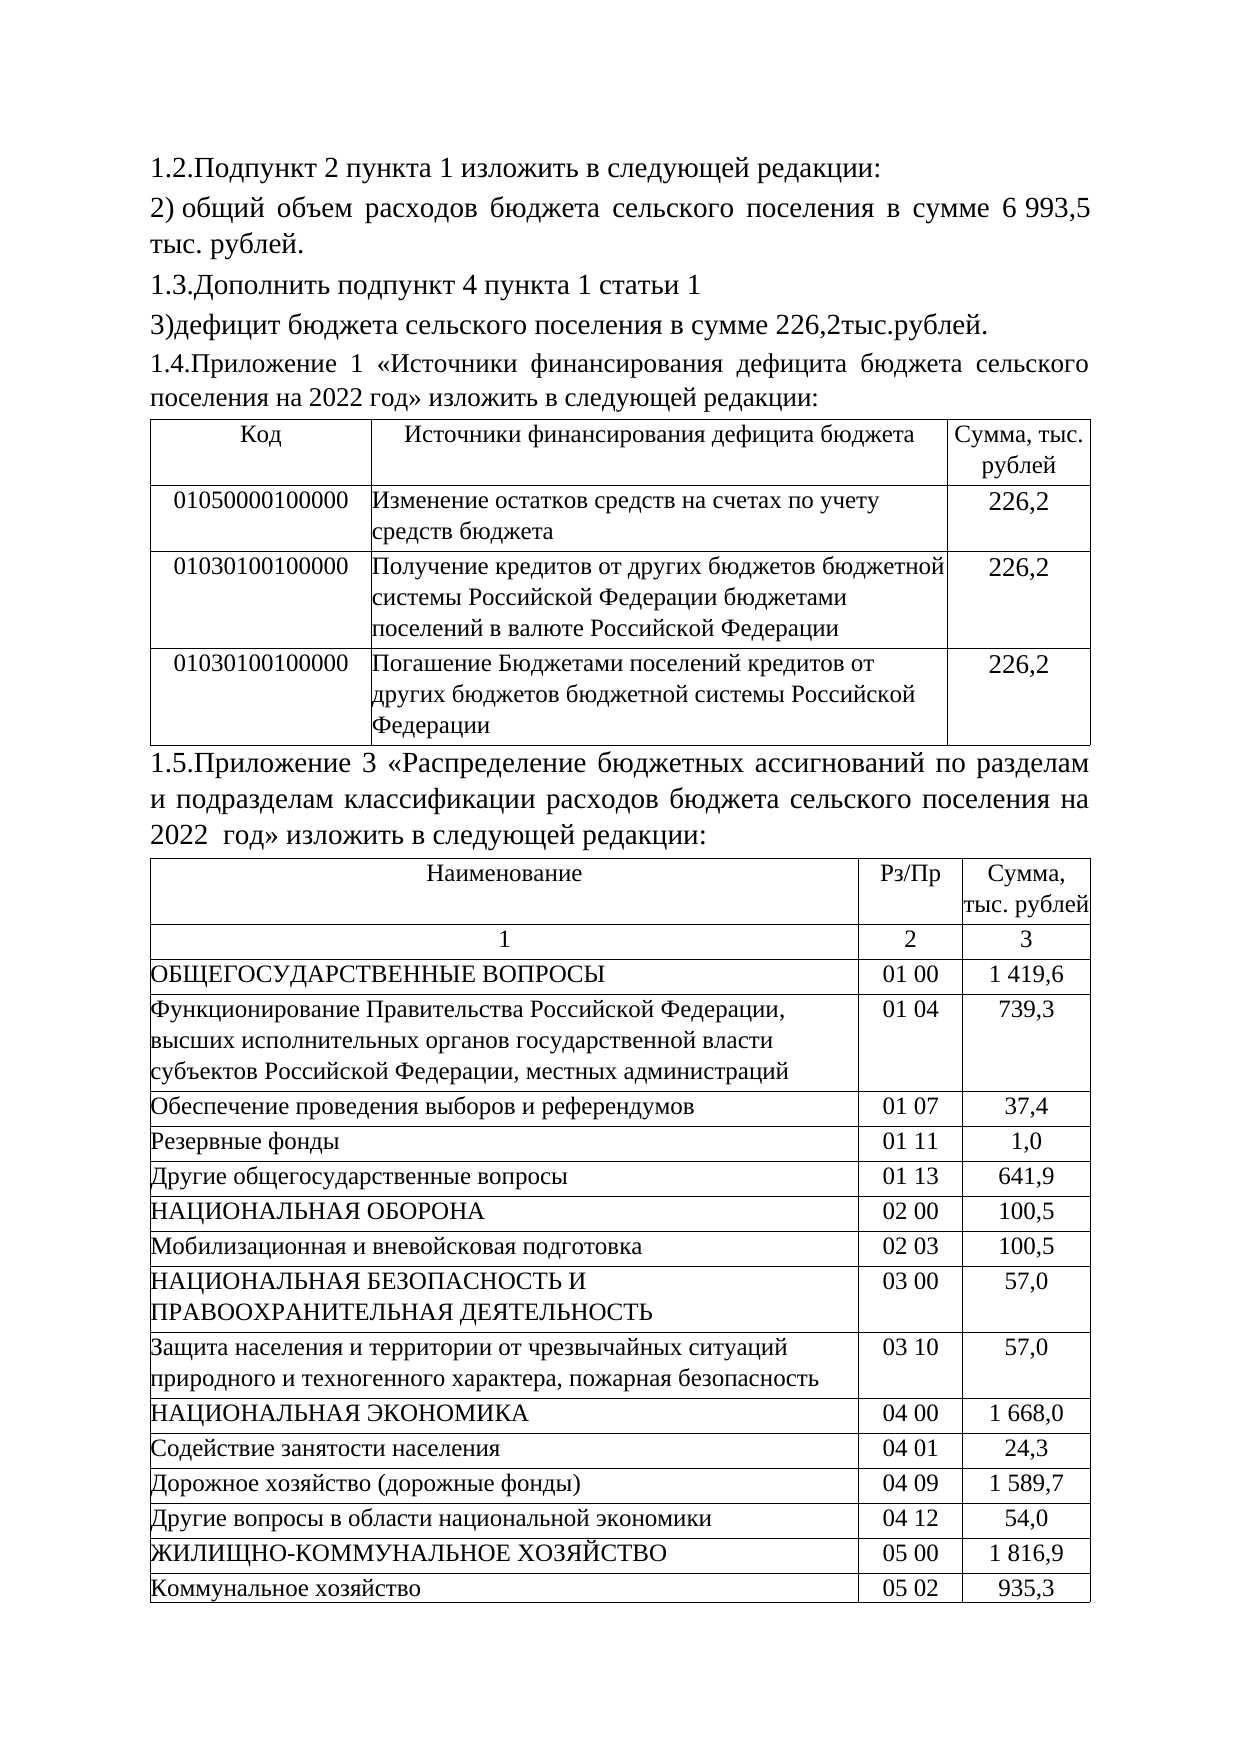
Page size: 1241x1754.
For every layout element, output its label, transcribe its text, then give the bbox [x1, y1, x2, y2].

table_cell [151, 1574, 858, 1602]
table_cell 226,2 [948, 649, 1090, 745]
table_cell Обеспечение проведения выборов и референдумов [151, 1092, 858, 1126]
table_cell 935,3 [963, 1574, 1090, 1602]
table_cell Получение кредитов от других бюджетов бюджетной системы Российской Федерации бюджетами поселений в валюте Российской Федерации [372, 552, 947, 648]
table_cell 03 00 [859, 1267, 962, 1332]
table_cell Изменение остатков средств на счетах по учету средств бюджета [372, 486, 947, 551]
table_cell 05 02 [859, 1574, 962, 1602]
text 3)дефицит бюджета сельского поселения в сумме 226,2тыс.рублей. [150, 307, 1090, 341]
table_cell 01050000100000 [151, 486, 371, 551]
table_cell 04 09 [859, 1469, 962, 1503]
table_cell 1 419,6 [963, 960, 1090, 994]
table_cell НАЦИОНАЛЬНАЯ ЭКОНОМИКА [151, 1399, 858, 1433]
table_cell 01 13 [859, 1162, 962, 1196]
table_cell 01 07 [859, 1092, 962, 1126]
text 1.3.Дополнить подпункт 4 пункта 1 статьи 1 [150, 267, 1090, 300]
table_cell 57,0 [963, 1267, 1090, 1332]
text 1.5.Приложение 3 «Распределение бюджетных ассигнований по разделам и подразделам классификации расходов бюджета сельского поселения на 2022 год» изложить в следующей редакции: [150, 746, 1090, 851]
table_cell ОБЩЕГОСУДАРСТВЕННЫЕ ВОПРОСЫ [151, 960, 858, 994]
table_header Сумма, тыс. рублей [948, 420, 1090, 485]
table_cell НАЦИОНАЛЬНАЯ БЕЗОПАСНОСТЬ И ПРАВООХРАНИТЕЛЬНАЯ ДЕЯТЕЛЬНОСТЬ [151, 1267, 858, 1332]
table_cell Функционирование Правительства Российской Федерации, высших исполнительных органов государственной власти субъектов Российской Федерации, местных администраций [151, 995, 858, 1091]
table_header Сумма, тыс. рублей [963, 859, 1090, 924]
text 1.4.Приложение 1 «Источники финансирования дефицита бюджета сельского поселения на 2022 год» изложить в следующей редакции: [150, 347, 1090, 412]
table_cell 54,0 [963, 1504, 1090, 1538]
table_cell 1,0 [963, 1127, 1090, 1161]
table_cell Содействие занятости населения [151, 1434, 858, 1468]
table_cell НАЦИОНАЛЬНАЯ ОБОРОНА [151, 1197, 858, 1231]
table_cell 57,0 [963, 1333, 1090, 1398]
table_cell 1 816,9 [963, 1539, 1090, 1573]
text 1.2.Подпункт 2 пункта 1 изложить в следующей редакции: [150, 150, 1090, 183]
table_cell 03 10 [859, 1333, 962, 1398]
table_cell 739,3 [963, 995, 1090, 1091]
table_cell 04 01 [859, 1434, 962, 1468]
table_header Код [151, 420, 371, 485]
table_cell Резервные фонды [151, 1127, 858, 1161]
table_cell 1 668,0 [963, 1399, 1090, 1433]
table_cell Погашение Бюджетами поселений кредитов от других бюджетов бюджетной системы Российской Федерации [372, 649, 947, 745]
table_cell 2 [859, 925, 962, 959]
table_cell 05 00 [859, 1539, 962, 1573]
table_cell 02 03 [859, 1232, 962, 1266]
table_cell 04 00 [859, 1399, 962, 1433]
table_cell 641,9 [963, 1162, 1090, 1196]
table_cell Другие общегосударственные вопросы [151, 1162, 858, 1196]
table_header Рз/Пр [859, 859, 962, 924]
table_cell 24,3 [963, 1434, 1090, 1468]
table_cell Защита населения и территории от чрезвычайных ситуаций природного и техногенного характера, пожарная безопасность [151, 1333, 858, 1398]
table_cell 3 [963, 925, 1090, 959]
table_cell Мобилизационная и вневойсковая подготовка [151, 1232, 858, 1266]
table_cell 37,4 [963, 1092, 1090, 1126]
table_cell Дорожное хозяйство (дорожные фонды) [151, 1469, 858, 1503]
table_cell 01030100100000 [151, 552, 371, 648]
table_cell 01 04 [859, 995, 962, 1091]
table_cell 01 00 [859, 960, 962, 994]
table_header Источники финансирования дефицита бюджета [372, 420, 947, 485]
table_cell Другие вопросы в области национальной экономики [151, 1504, 858, 1538]
table_cell 1 589,7 [963, 1469, 1090, 1503]
table_cell 226,2 [948, 552, 1090, 648]
table_cell 100,5 [963, 1197, 1090, 1231]
table_header Наименование [151, 859, 858, 924]
table_cell 04 12 [859, 1504, 962, 1538]
text 2) общий объем расходов бюджета сельского поселения в сумме 6 993,5 тыс. рублей. [150, 190, 1090, 260]
table_cell ЖИЛИЩНО-КОММУНАЛЬНОЕ ХОЗЯЙСТВО [151, 1539, 858, 1573]
table_cell 1 [151, 925, 858, 959]
table_cell 01030100100000 [151, 649, 371, 745]
table_cell 02 00 [859, 1197, 962, 1231]
table_cell 226,2 [948, 486, 1090, 551]
table_cell 100,5 [963, 1232, 1090, 1266]
table_cell 01 11 [859, 1127, 962, 1161]
